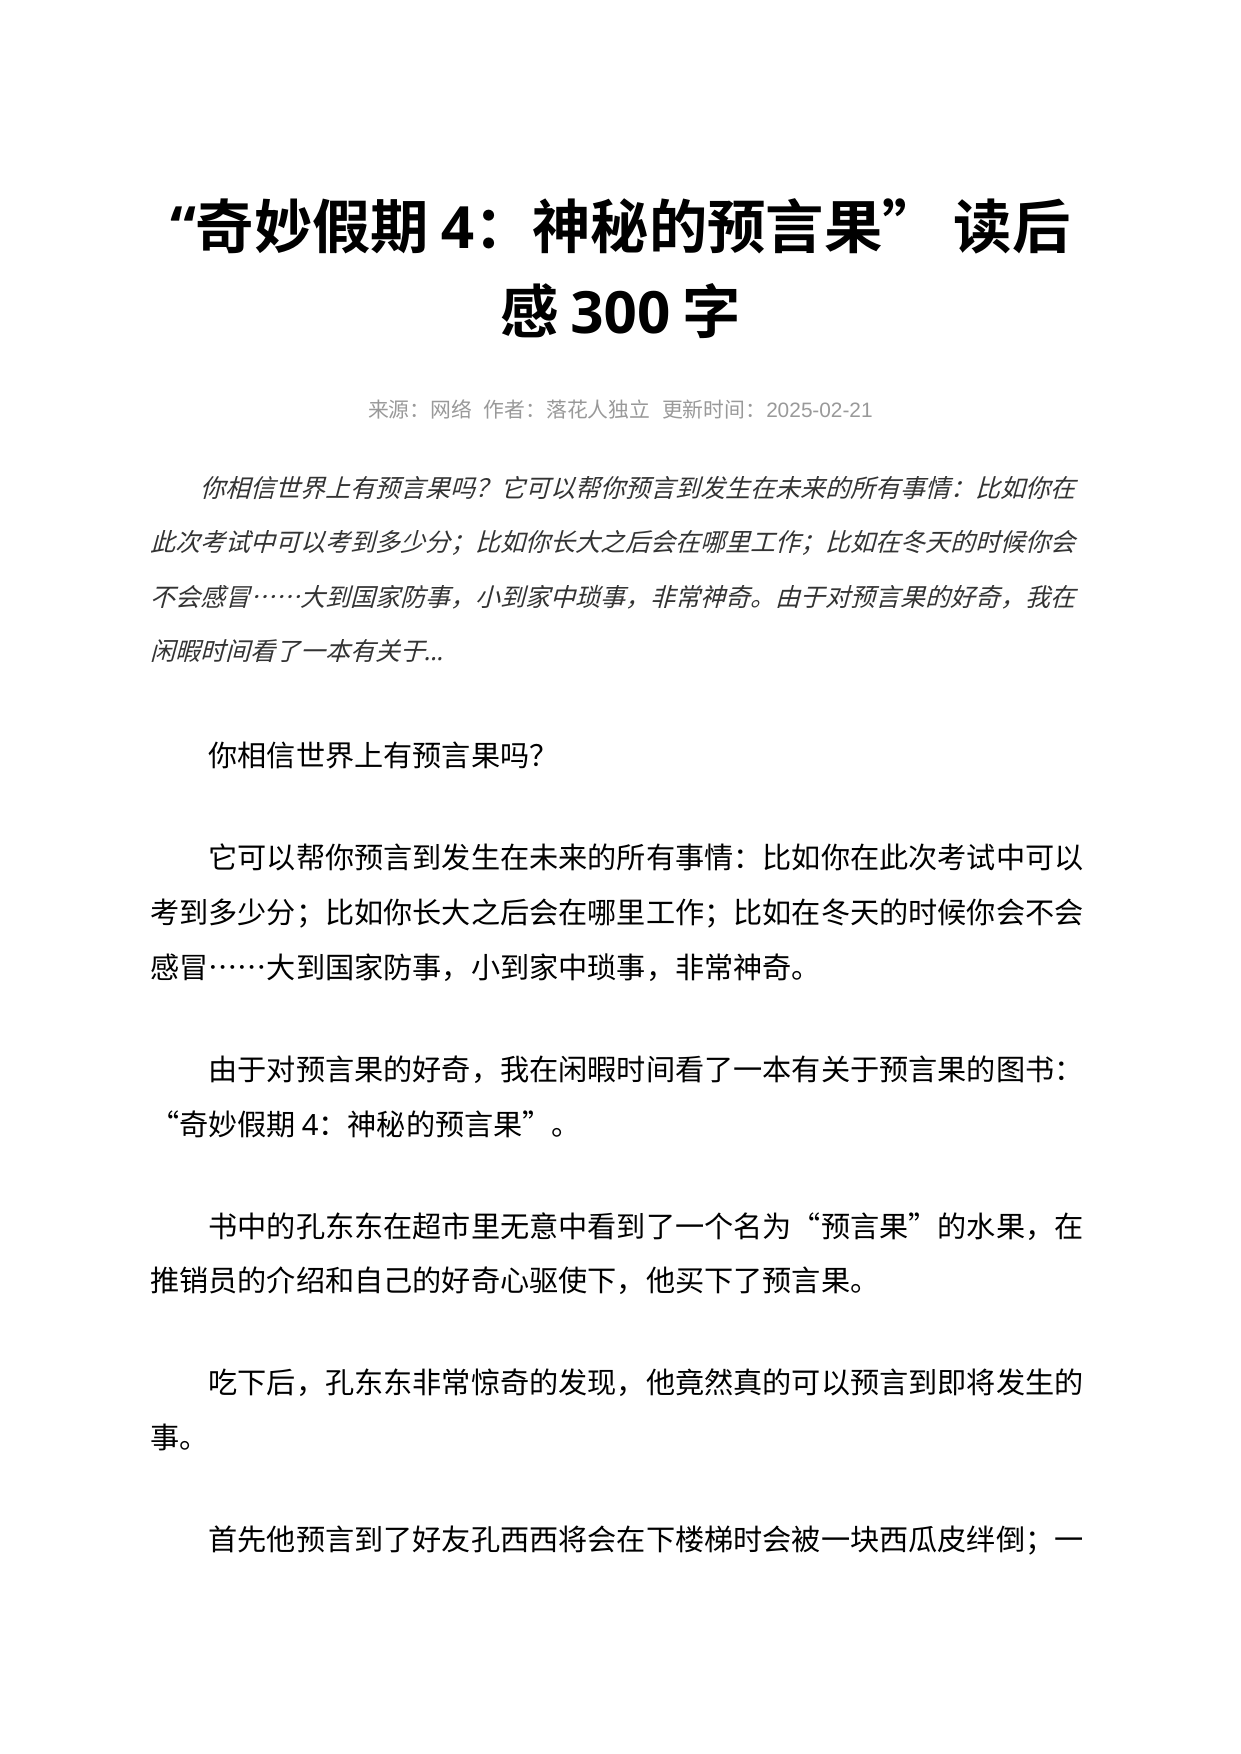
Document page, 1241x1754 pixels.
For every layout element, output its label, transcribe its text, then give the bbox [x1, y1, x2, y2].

text 书中的孔东东在超市里无意中看到了一个名为“预言果”的水果，在推销员的介绍和自己的好奇心驱使下，他买下了预言果。 [150, 1203, 1090, 1300]
text 你相信世界上有预言果吗？ [150, 733, 1090, 775]
text 吃下后，孔东东非常惊奇的发现，他竟然真的可以预言到即将发生的事。 [150, 1360, 1090, 1457]
text 你相信世界上有预言果吗？它可以帮你预言到发生在未来的所有事情：比如你在此次考试中可以考到多少分；比如你长大之后会在哪里工作；比如在冬天的时候你会不会感冒……大到国家防事，小到家中琐事，非常神奇。由于对预言果的好奇，我在闲暇时间看了一本有关于... [150, 468, 1090, 668]
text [150, 1516, 1090, 1559]
subtitle “奇妙假期4：神秘的预言果” 读后感300字 [150, 181, 1090, 351]
text 它可以帮你预言到发生在未来的所有事情：比如你在此次考试中可以考到多少分；比如你长大之后会在哪里工作；比如在冬天的时候你会不会感冒……大到国家防事，小到家中琐事，非常神奇。 [150, 835, 1090, 987]
text 由于对预言果的好奇，我在闲暇时间看了一本有关于预言果的图书：“奇妙假期4：神秘的预言果”。 [150, 1046, 1090, 1143]
text 来源：网络 作者：落花人独立 更新时间：2025-02-21 [150, 398, 1090, 422]
